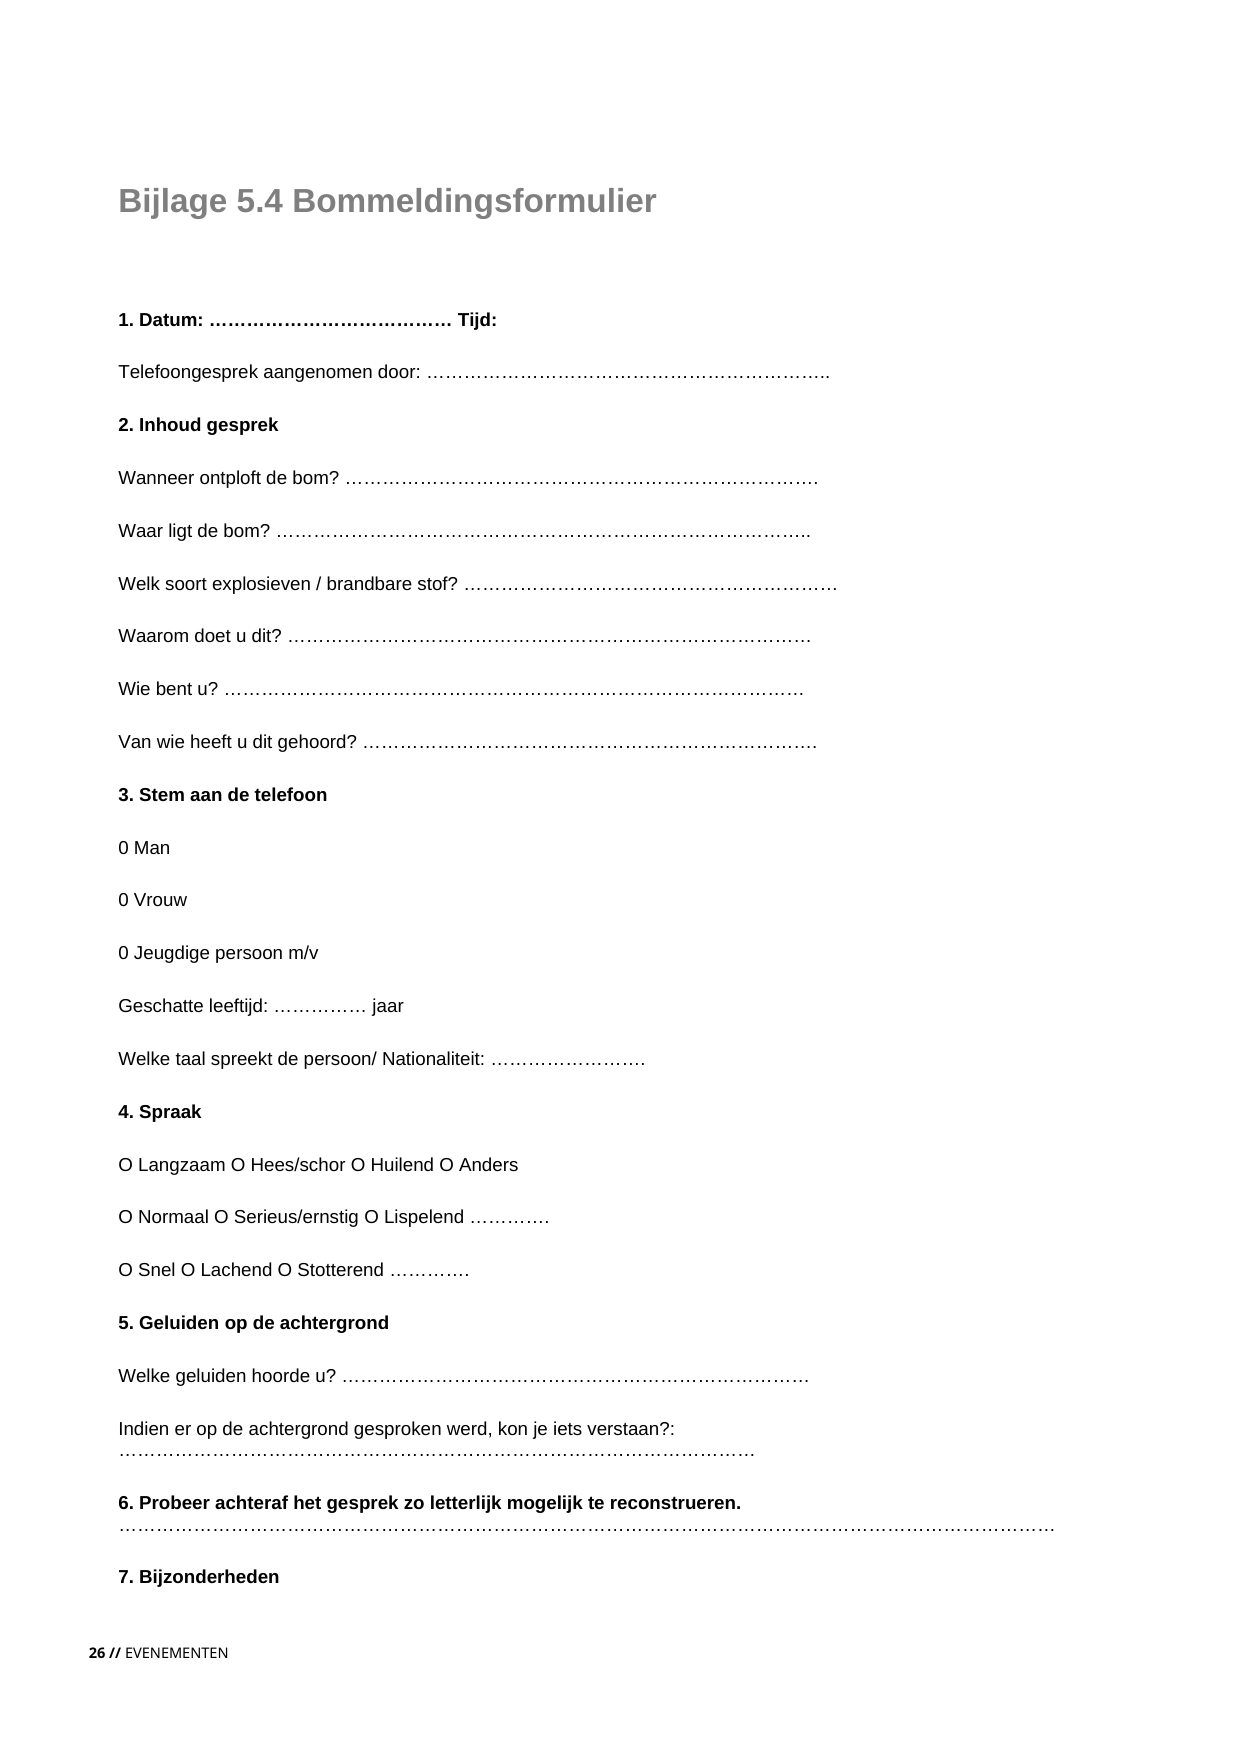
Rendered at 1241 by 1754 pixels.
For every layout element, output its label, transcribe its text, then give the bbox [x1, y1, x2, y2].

text O Langzaam O Hees/schor O Huilend O Anders [118, 1153, 1063, 1175]
text Van wie heeft u dit gehoord? ………………………………………………………………. [118, 731, 1063, 752]
text 3. Stem aan de telefoon [118, 784, 1063, 805]
text 0 Man [118, 836, 1063, 858]
text Geschatte leeftijd: …………… jaar [118, 995, 1063, 1016]
text 1. Datum: ………………………………… Tijd: [118, 308, 1063, 330]
text Telefoongesprek aangenomen door: ……………………………………………………….. [118, 361, 1063, 383]
text 6. Probeer achteraf het gesprek zo letterlijk mogelijk te reconstrueren. …………………………………………………………………………………………………………………………………… [118, 1492, 1063, 1535]
text 2. Inhoud gesprek [118, 414, 1063, 436]
text Welk soort explosieven / brandbare stof? …………………………………………………… [118, 572, 1063, 594]
text Waarom doet u dit? ………………………………………………………………………… [118, 625, 1063, 647]
text Indien er op de achtergrond gesproken werd, kon je iets verstaan?: ………………………………………………………………………………………… [118, 1417, 1063, 1461]
text Welke geluiden hoorde u? ………………………………………………………………… [118, 1364, 1063, 1386]
text 7. Bijzonderheden [118, 1566, 1063, 1588]
text 0 Jeugdige persoon m/v [118, 942, 1063, 964]
text Waar ligt de bom? ………………………………………………………………………….. [118, 519, 1063, 541]
text Bijlage 5.4 Bommeldingsformulier [118, 181, 1063, 219]
text 0 Vrouw [118, 889, 1063, 911]
text Welke taal spreekt de persoon/ Nationaliteit: ……………………. [118, 1048, 1063, 1069]
text O Normaal O Serieus/ernstig O Lispelend …………. [118, 1206, 1063, 1228]
text Wie bent u? ………………………………………………………………………………… [118, 678, 1063, 699]
text 4. Spraak [118, 1101, 1063, 1122]
text O Snel O Lachend O Stotterend …………. [118, 1259, 1063, 1281]
text 5. Geluiden op de achtergrond [118, 1312, 1063, 1333]
text Wanneer ontploft de bom? …………………………………………………………………. [118, 467, 1063, 488]
